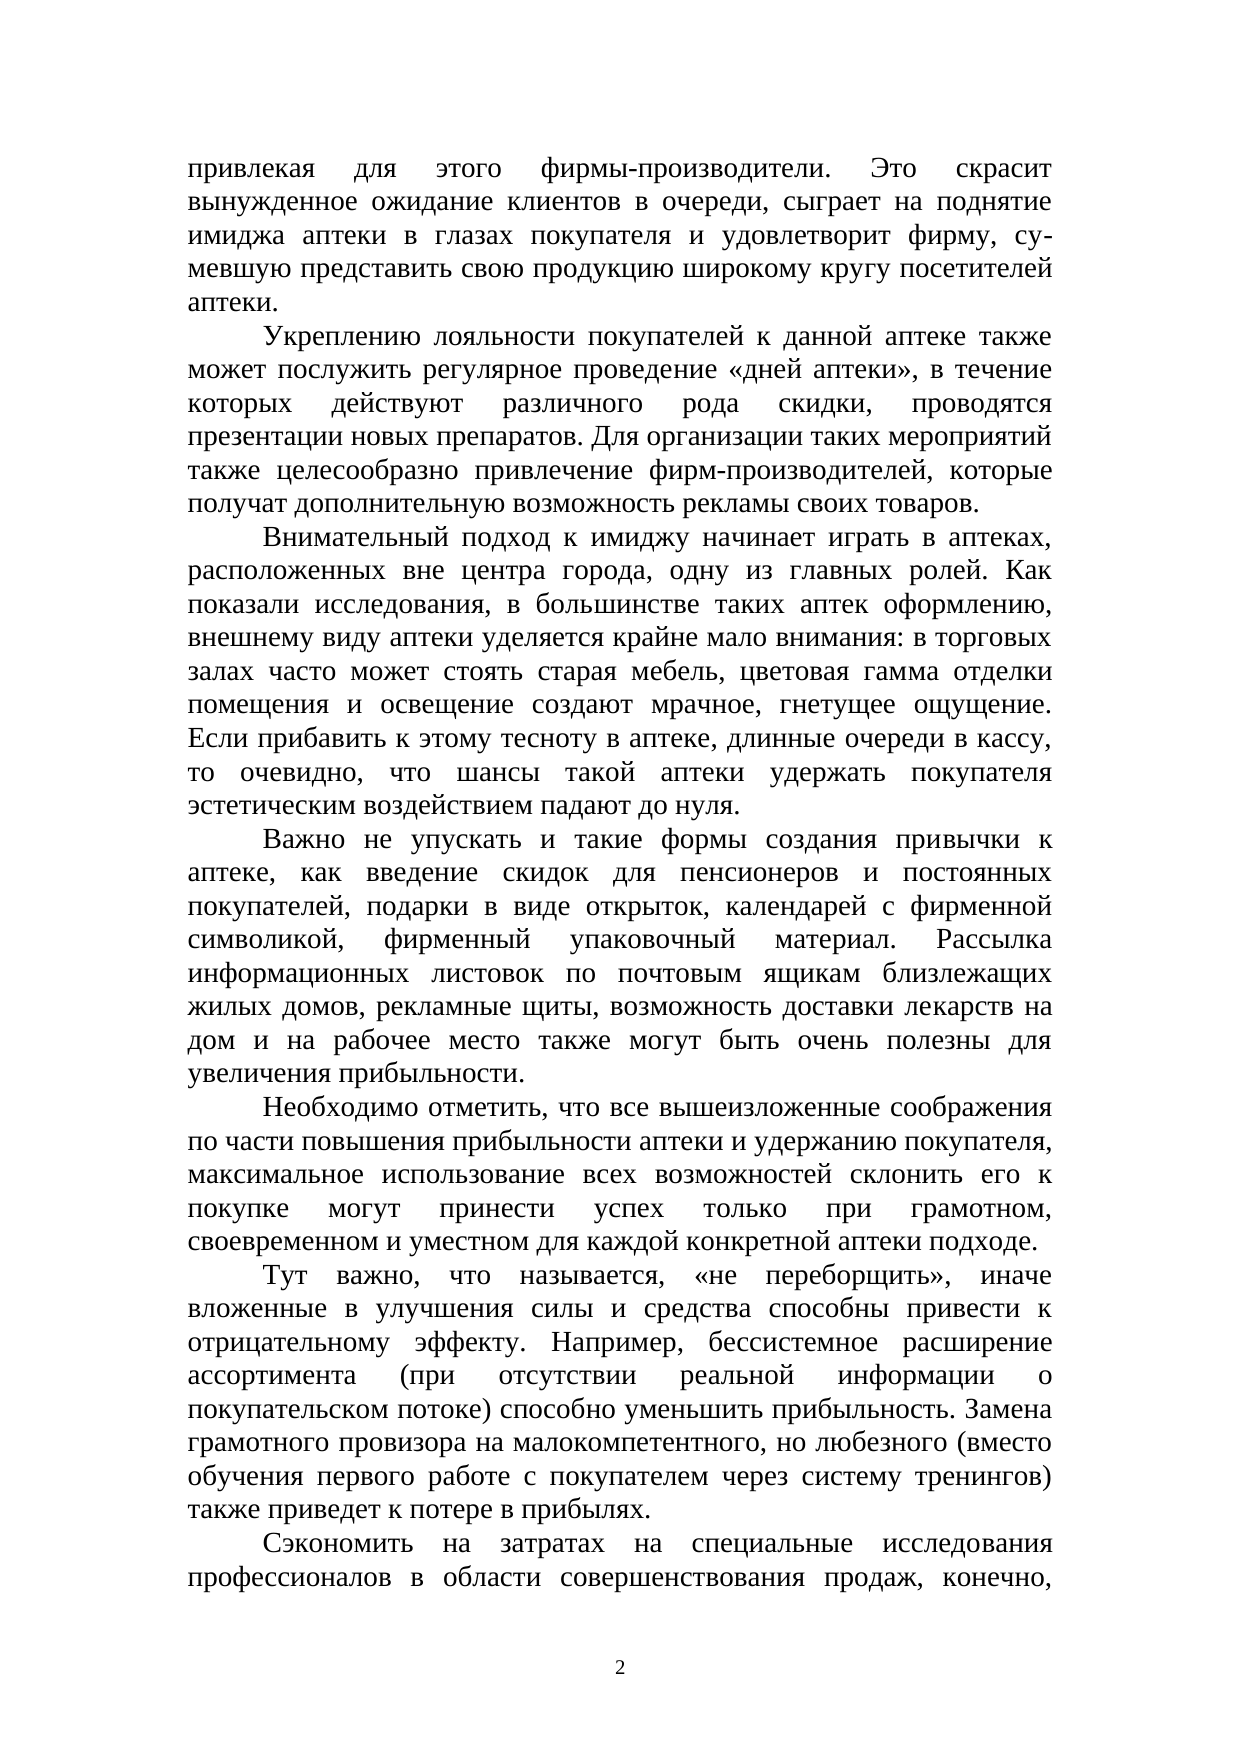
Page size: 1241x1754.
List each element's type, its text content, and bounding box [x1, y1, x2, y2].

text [187, 150, 1053, 318]
text Необходимо отметить, что все вышеизложенные соображения по части повышения прибыльности аптеки и удержанию покупателя, максимальное использование всех возможностей склонить его к покупке могут принести успех только при грамотном, своевременном и уместном для каждой конкретной аптеки подходе. [187, 1089, 1053, 1257]
text Важно не упускать и такие формы создания привычки к аптеке, как введение скидок для пенсионеров и постоянных покупателей, подарки в виде открыток, календарей с фирменной символикой, фирменный упаковочный материал. Рассылка информационных листовок по почтовым ящикам близлежащих жилых домов, рекламные щиты, возможность доставки лекарств на дом и на рабочее место также могут быть очень полезны для увеличения прибыльности. [187, 821, 1053, 1089]
text Укреплению лояльности покупателей к данной аптеке также может послужить регулярное проведение «дней аптеки», в течение которых действуют различного рода скидки, проводятся презентации новых препаратов. Для организации таких мероприятий также целесообразно привлечение фирм-производителей, которые получат дополнительную возможность рекламы своих товаров. [187, 318, 1053, 519]
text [187, 1525, 1053, 1592]
text Тут важно, что называется, «не переборщить», иначе вложенные в улучшения силы и средства способны привести к отрицательному эффекту. Например, бессистемное расширение ассортимента (при отсутствии реальной информации о покупательском потоке) способно уменьшить прибыльность. Замена грамотного провизора на малокомпетентного, но любезного (вместо обучения первого работе с покупателем через систему тренингов) также приведет к потере в прибылях. [187, 1257, 1053, 1525]
text Внимательный подход к имиджу начинает играть в аптеках, расположенных вне центра города, одну из главных ролей. Как показали исследования, в большинстве таких аптек оформлению, внешнему виду аптеки уделяется крайне мало внимания: в торговых залах часто может стоять старая мебель, цветовая гамма отделки помещения и освещение создают мрачное, гнетущее ощущение. Если прибавить к этому тесноту в аптеке, длинные очереди в кассу, то очевидно, что шансы такой аптеки удержать покупателя эстетическим воздействием падают до нуля. [187, 519, 1053, 821]
